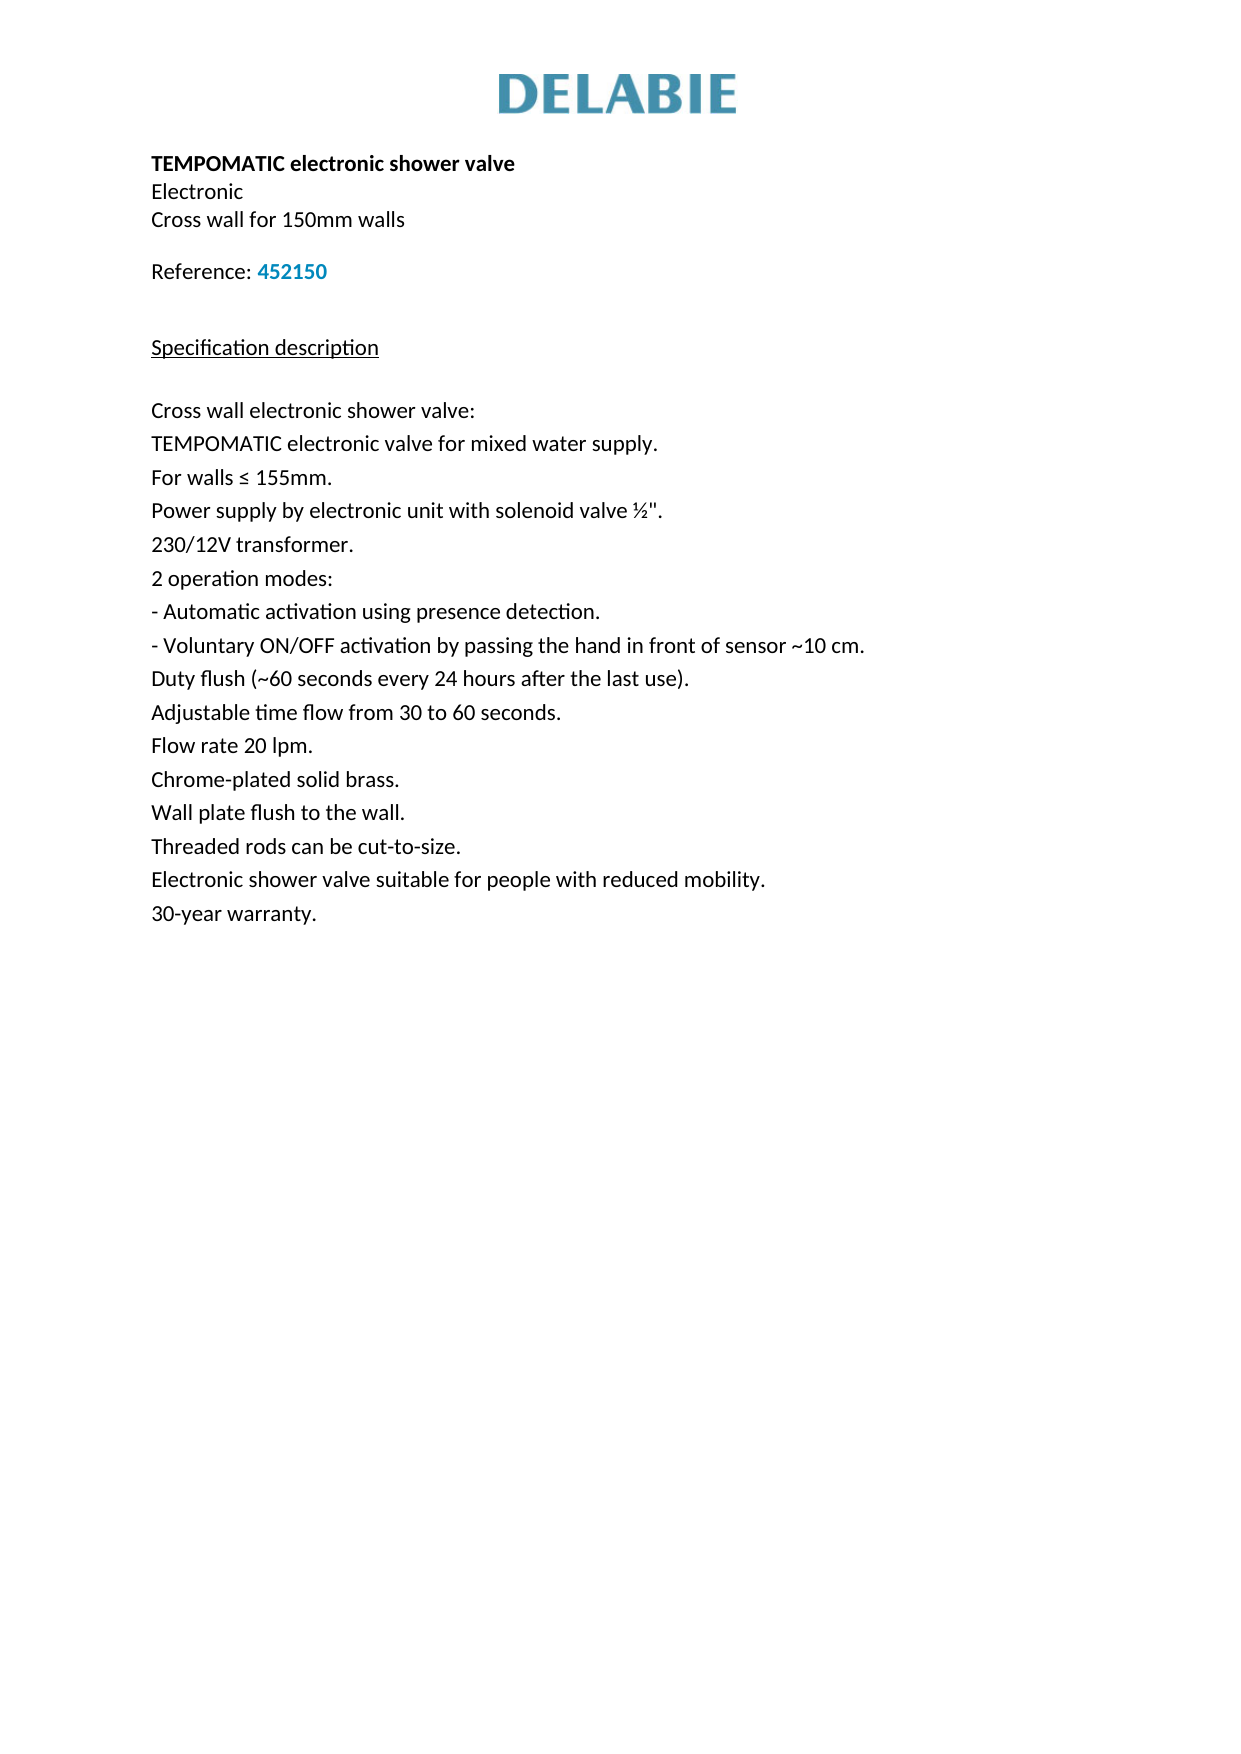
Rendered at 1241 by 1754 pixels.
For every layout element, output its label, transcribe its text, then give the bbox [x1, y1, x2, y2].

text Chrome-plated solid brass. [151, 765, 1084, 793]
text Power supply by electronic unit with solenoid valve ½". [151, 497, 1084, 525]
text - Automatic activation using presence detection. [151, 597, 1084, 625]
text TEMPOMATIC electronic shower valve [151, 149, 1084, 177]
text Threaded rods can be cut-to-size. [151, 832, 1084, 860]
text Reference: 452150 [151, 257, 1084, 285]
text Electronic [151, 177, 1084, 205]
text Flow rate 20 lpm. [151, 731, 1084, 759]
text Adjustable time flow from 30 to 60 seconds. [151, 698, 1084, 726]
text Electronic shower valve suitable for people with reduced mobility. [151, 866, 1084, 894]
text Specification description [151, 333, 1084, 361]
text 230/12V transformer. [151, 530, 1084, 558]
picture [497, 74, 738, 114]
text - Voluntary ON/OFF activation by passing the hand in front of sensor ~10 cm. [151, 631, 1084, 659]
text 30-year warranty. [151, 899, 1084, 927]
text Cross wall electronic shower valve: [151, 396, 1084, 424]
text 2 operation modes: [151, 564, 1084, 592]
text TEMPOMATIC electronic valve for mixed water supply. [151, 429, 1084, 458]
text Wall plate flush to the wall. [151, 798, 1084, 827]
text Duty flush (~60 seconds every 24 hours after the last use). [151, 664, 1084, 692]
text For walls ≤ 155mm. [151, 463, 1084, 491]
text Cross wall for 150mm walls [151, 205, 1084, 233]
